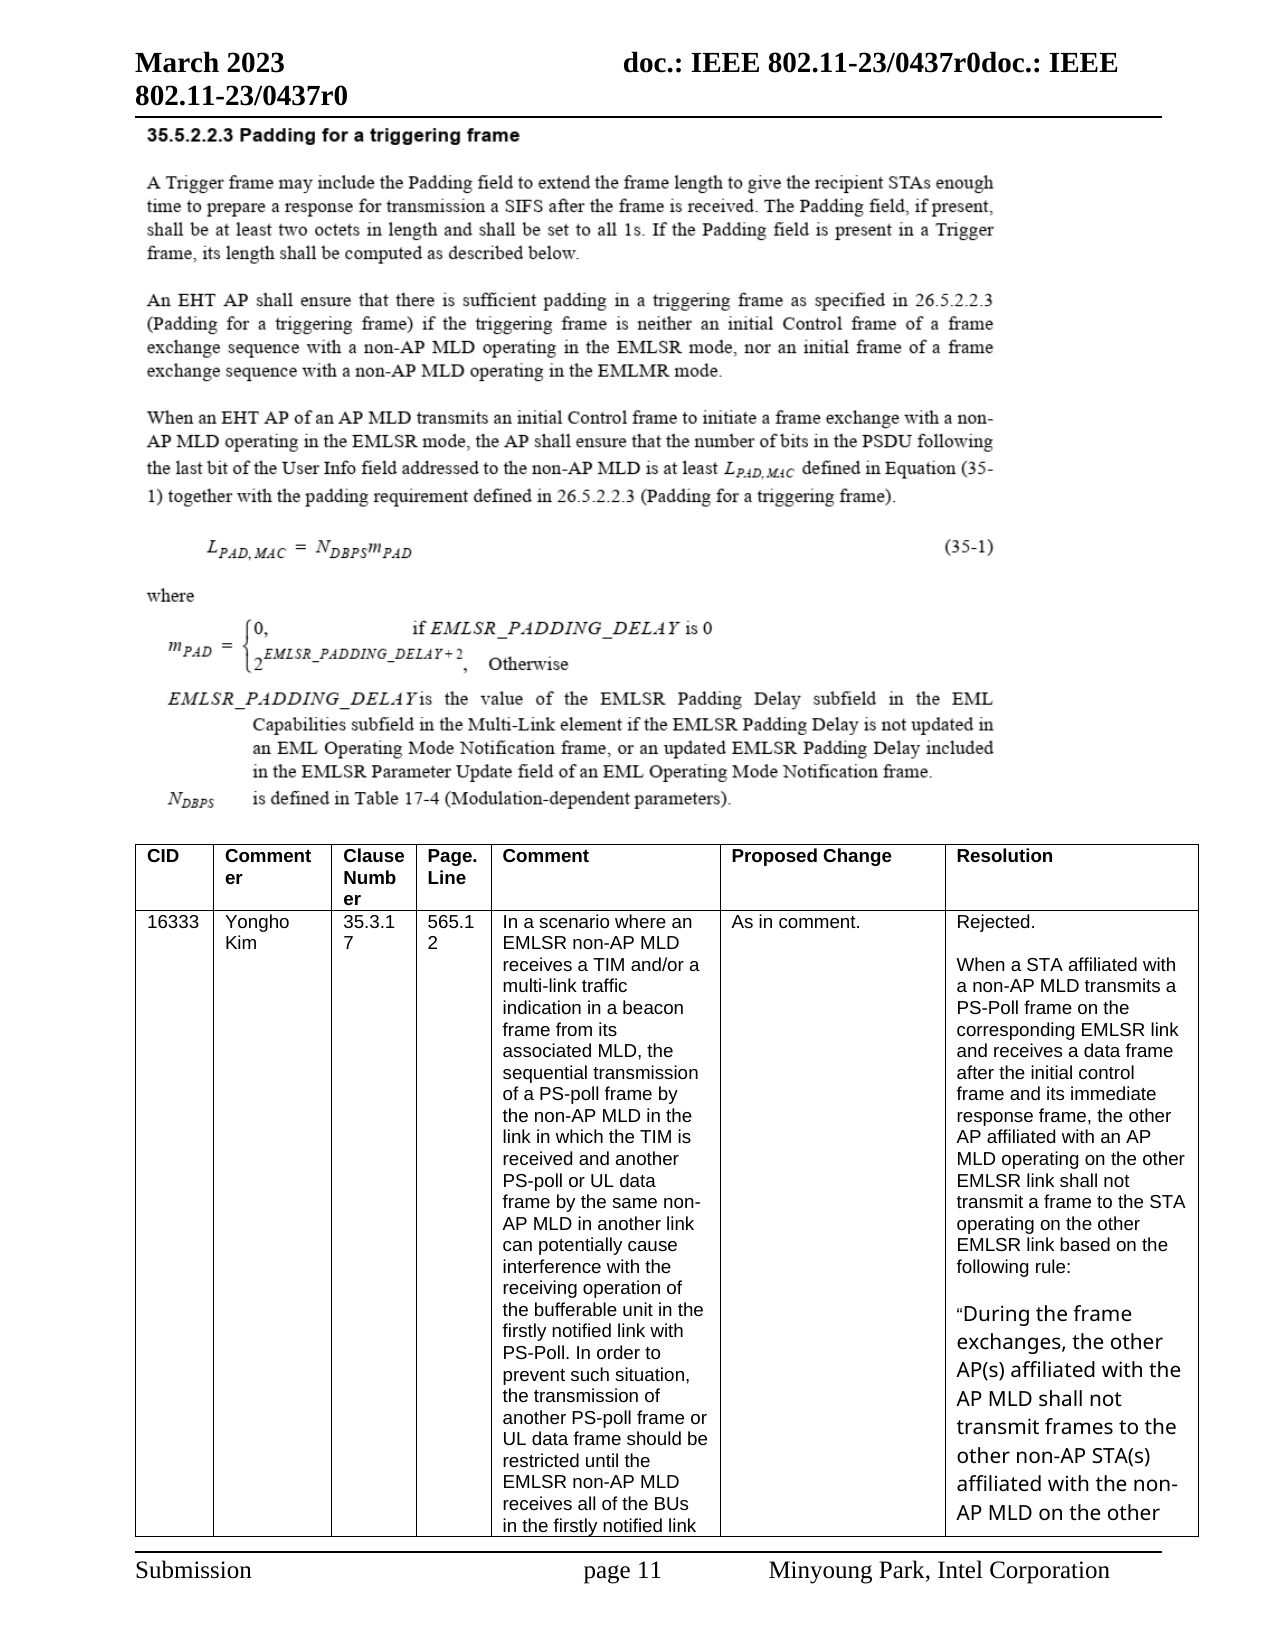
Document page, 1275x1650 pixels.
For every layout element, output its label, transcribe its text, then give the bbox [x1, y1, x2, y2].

table_cell Yongho Kim [214, 911, 331, 1536]
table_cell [946, 911, 1198, 1536]
table_header Comment [492, 845, 720, 909]
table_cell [492, 911, 720, 1536]
table_header Page. Line [417, 845, 491, 909]
table_header Commenter [214, 845, 331, 909]
picture [135, 118, 1026, 819]
table_cell 35.3.17 [332, 911, 416, 1536]
table_header Proposed Change [721, 845, 945, 909]
table_cell As in comment. [721, 911, 945, 1536]
table_cell 565.12 [417, 911, 491, 1536]
table_header Resolution [946, 845, 1198, 909]
table_header CID [136, 845, 213, 909]
table_header Clause Number [332, 845, 416, 909]
table_cell 16333 [136, 911, 213, 1536]
